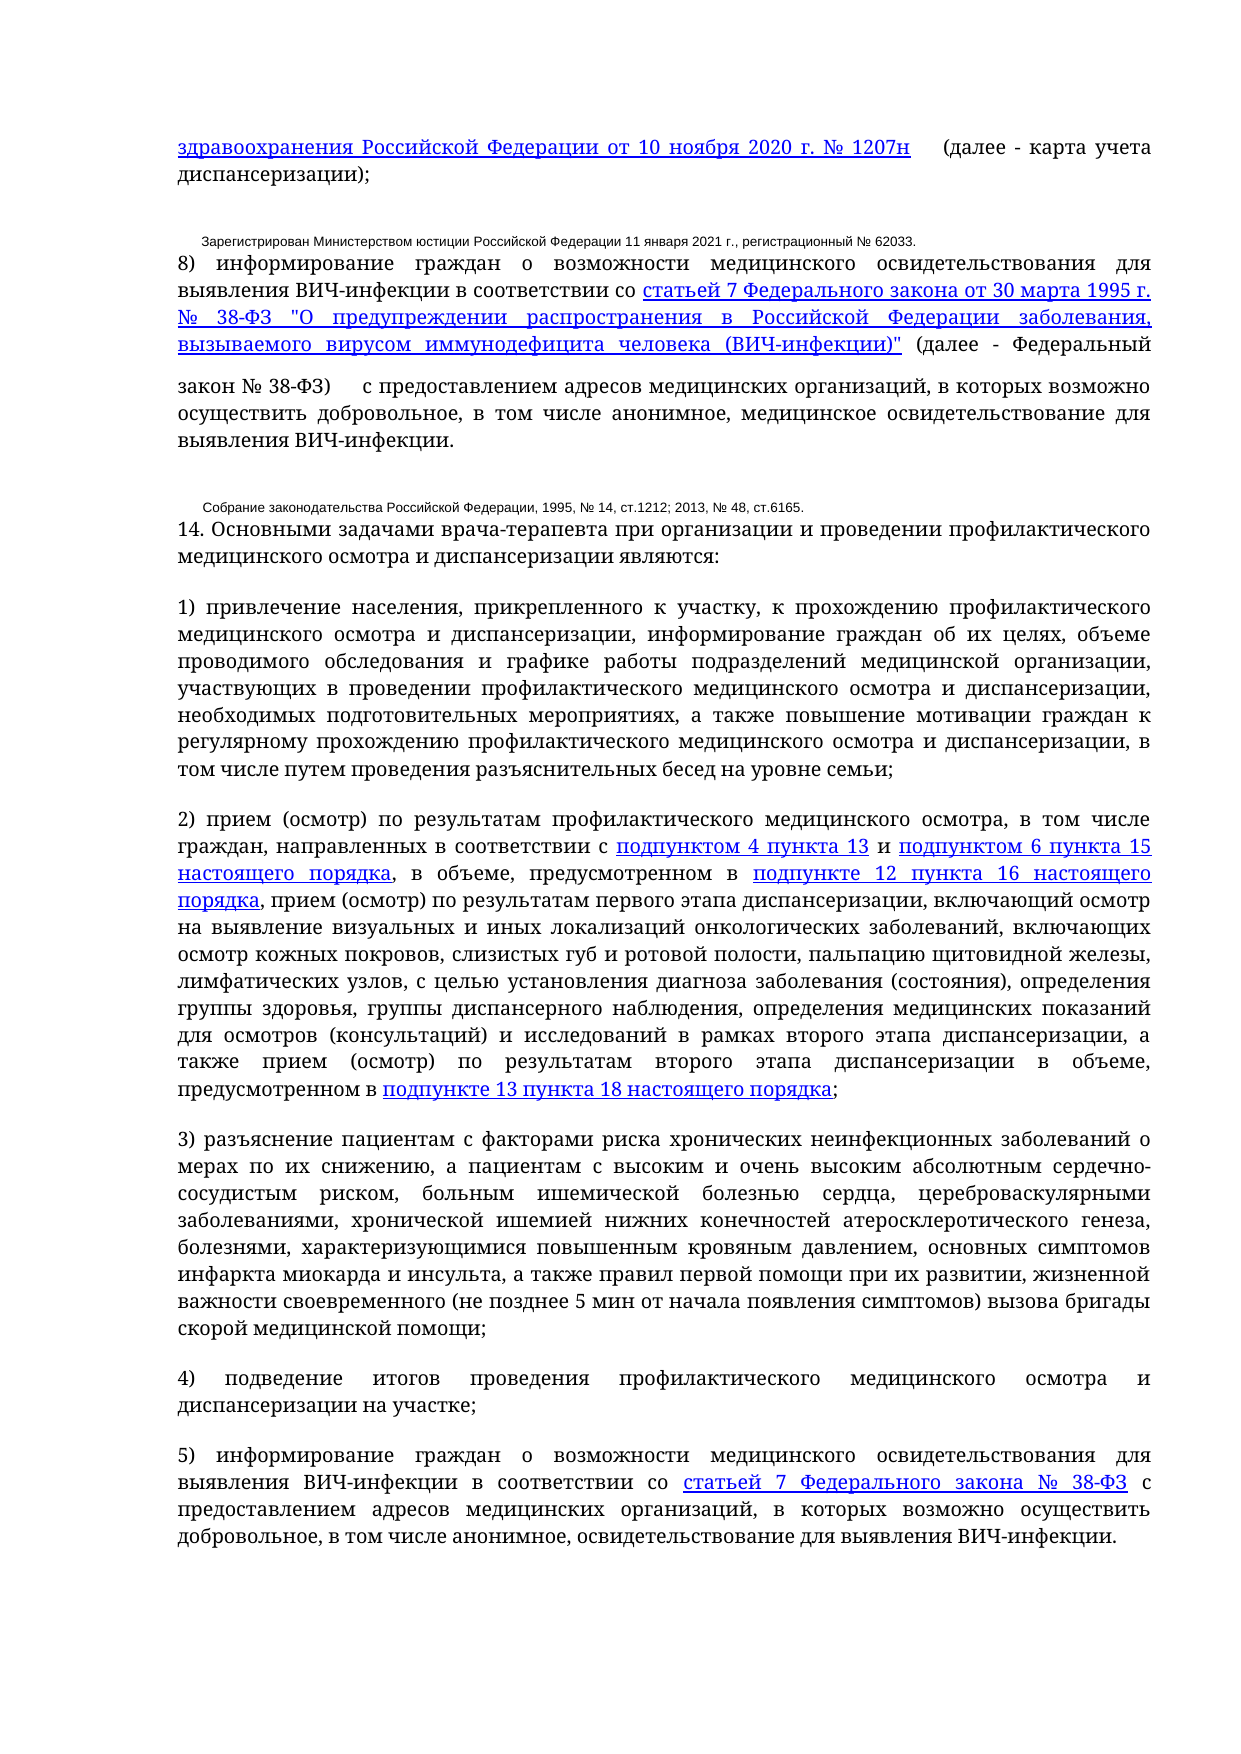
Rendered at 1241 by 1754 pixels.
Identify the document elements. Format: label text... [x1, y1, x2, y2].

text 2) прием (осмотр) по результатам профилактического медицинского осмотра, в том числе граждан, направленных в соответствии с подпунктом 4 пункта 13 и подпунктом 6 пункта 15 настоящего порядка, в объеме, предусмотренном в подпункте 12 пункта 16 настоящего порядка, прием (осмотр) по результатам первого этапа диспансеризации, включающий осмотр на выявление визуальных и иных локализаций онкологических заболеваний, включающих осмотр кожных покровов, слизистых губ и ротовой полости, пальпацию щитовидной железы, лимфатических узлов, с целью установления диагноза заболевания (состояния), определения группы здоровья, группы диспансерного наблюдения, определения медицинских показаний для осмотров (консультаций) и исследований в рамках второго этапа диспансеризации, а также прием (осмотр) по результатам второго этапа диспансеризации в объеме, предусмотренном в подпункте 13 пункта 18 настоящего порядка; [177, 805, 1152, 1102]
text 8) информирование граждан о возможности медицинского освидетельствования для выявления ВИЧ-инфекции в соответствии со статьей 7 Федерального закона от 30 марта 1995 г. № 38-ФЗ "О предупреждении распространения в Российской Федерации заболевания, вызываемого вирусом иммунодефицита человека (ВИЧ-инфекции)" (далее - Федеральный закон № 38-ФЗ) с предоставлением адресов медицинских организаций, в которых возможно осуществить добровольное, в том числе анонимное, медицинское освидетельствование для выявления ВИЧ-инфекции. [177, 327, 1152, 453]
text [177, 118, 1152, 187]
text Зарегистрирован Министерством юстиции Российской Федерации 11 января 2021 г., регистрационный № 62033. [177, 210, 1152, 249]
text 4) подведение итогов проведения профилактического медицинского осмотра и диспансеризации на участке; [177, 1364, 1152, 1418]
text 8) информирование граждан о возможности медицинского освидетельствования для выявления ВИЧ-инфекции в соответствии со статьей 7 Федерального закона от 30 марта 1995 г. № 38-ФЗ "О предупреждении распространения в Российской Федерации заболевания, вызываемого вирусом иммунодефицита человека (ВИЧ-инфекции)" (далее - Федеральный закон № 38-ФЗ) с предоставлением адресов медицинских организаций, в которых возможно осуществить добровольное, в том числе анонимное, медицинское освидетельствование для выявления ВИЧ-инфекции. [177, 249, 1152, 326]
text 5) информирование граждан о возможности медицинского освидетельствования для выявления ВИЧ-инфекции в соответствии со статьей 7 Федерального закона № 38-ФЗ с предоставлением адресов медицинских организаций, в которых возможно осуществить добровольное, в том числе анонимное, освидетельствование для выявления ВИЧ-инфекции. [177, 1441, 1152, 1549]
text 14. Основными задачами врача-терапевта при организации и проведении профилактического медицинского осмотра и диспансеризации являются: [177, 516, 1152, 570]
text 3) разъяснение пациентам с факторами риска хронических неинфекционных заболеваний о мерах по их снижению, а пациентам с высоким и очень высоким абсолютным сердечно-сосудистым риском, больным ишемической болезнью сердца, цереброваскулярными заболеваниями, хронической ишемией нижних конечностей атеросклеротического генеза, болезнями, характеризующимися повышенным кровяным давлением, основных симптомов инфаркта миокарда и инсульта, а также правил первой помощи при их развитии, жизненной важности своевременного (не позднее 5 мин от начала появления симптомов) вызова бригады скорой медицинской помощи; [177, 1125, 1152, 1341]
text 1) привлечение населения, прикрепленного к участку, к прохождению профилактического медицинского осмотра и диспансеризации, информирование граждан об их целях, объеме проводимого обследования и графике работы подразделений медицинской организации, участвующих в проведении профилактического медицинского осмотра и диспансеризации, необходимых подготовительных мероприятиях, а также повышение мотивации граждан к регулярному прохождению профилактического медицинского осмотра и диспансеризации, в том числе путем проведения разъяснительных бесед на уровне семьи; [177, 593, 1152, 782]
text Собрание законодательства Российской Федерации, 1995, № 14, ст.1212; 2013, № 48, ст.6165. [177, 477, 1152, 516]
